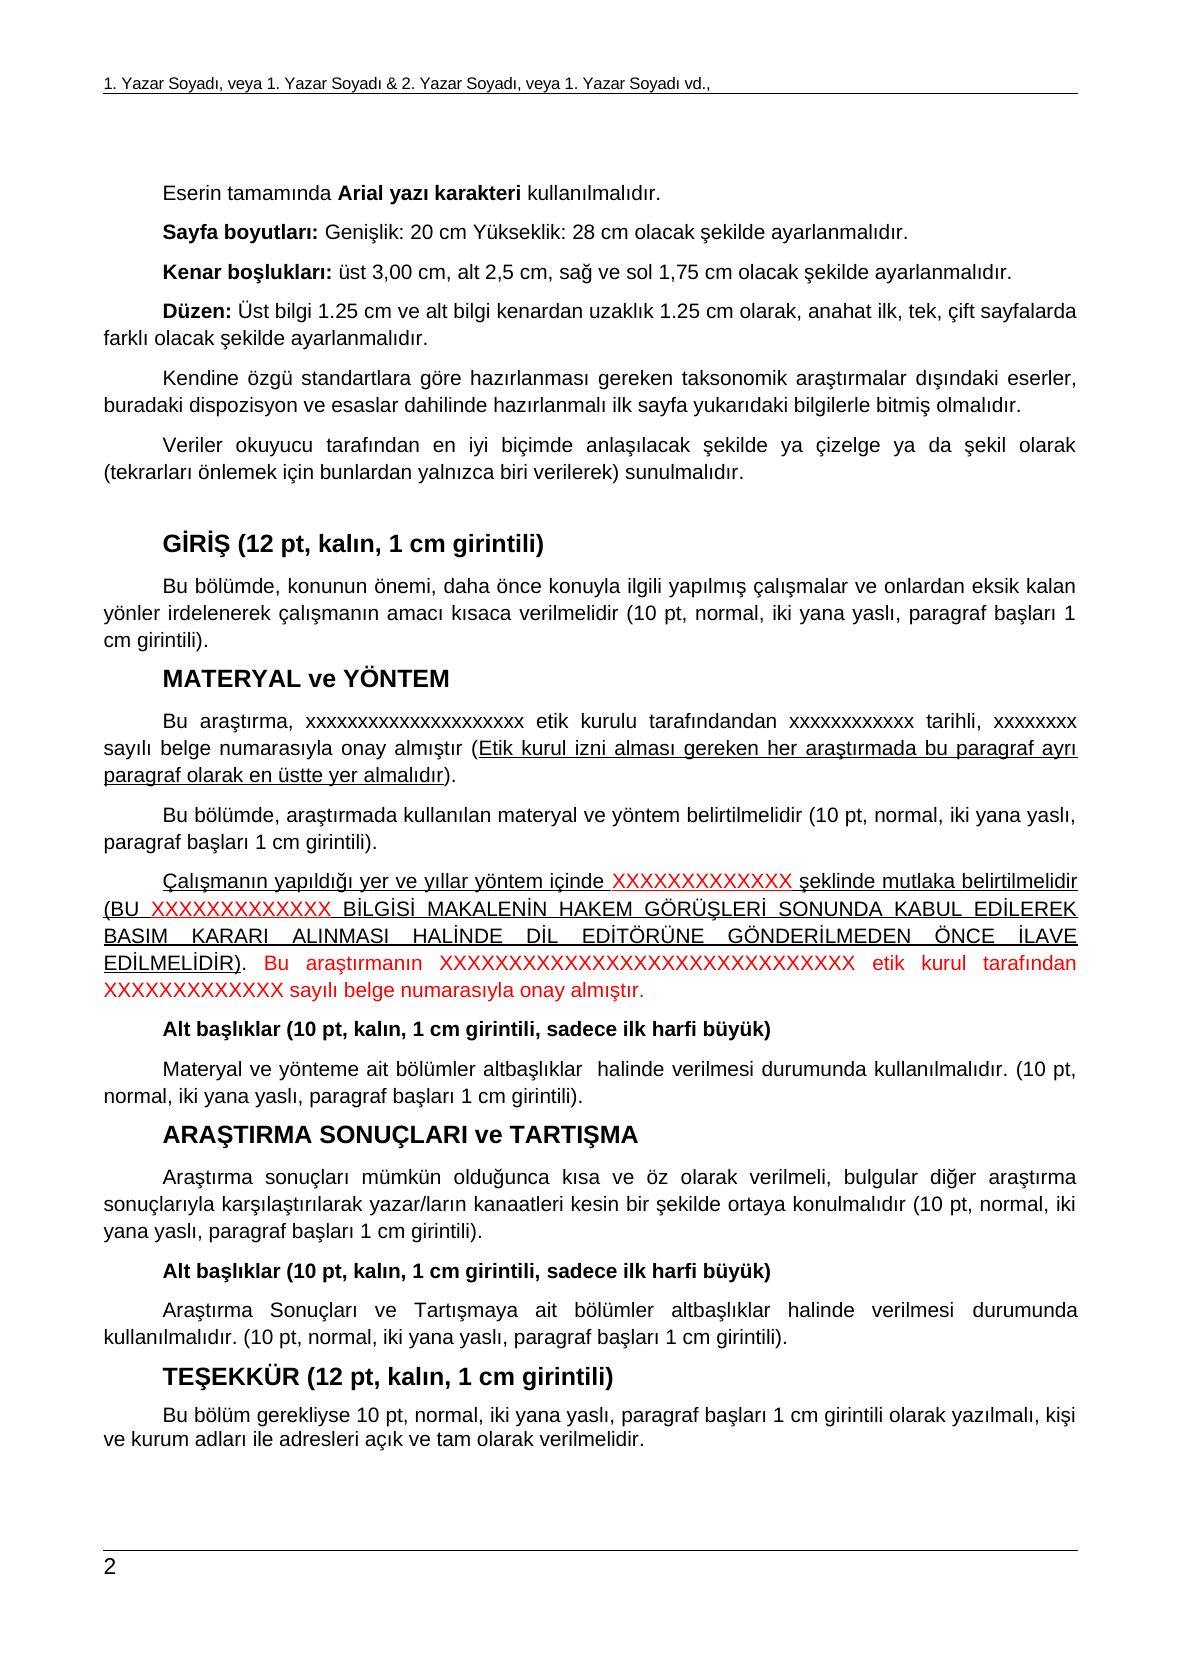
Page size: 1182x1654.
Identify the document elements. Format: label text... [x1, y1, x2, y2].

text Bu araştırma, xxxxxxxxxxxxxxxxxxxxx etik kurulu tarafındandan xxxxxxxxxxxx tarihli, xxxxxxxx sayılı belge numarasıyla onay almıştır (Etik kurul izni alması gereken her araştırmada bu paragraf ayrı paragraf olarak en üstte yer almalıdır). [103, 706, 1078, 787]
text Alt başlıklar (10 pt, kalın, 1 cm girintili, sadece ilk harfi büyük) [103, 1014, 1078, 1041]
text Araştırma sonuçları mümkün olduğunca kısa ve öz olarak verilmeli, bulgular diğer araştırma sonuçlarıyla karşılaştırılarak yazar/ların kanaatleri kesin bir şekilde ortaya konulmalıdır (10 pt, normal, iki yana yaslı, paragraf başları 1 cm girintili). [103, 1162, 1078, 1243]
text Veriler okuyucu tarafından en iyi biçimde anlaşılacak şekilde ya çizelge ya da şekil olarak (tekrarları önlemek için bunlardan yalnızca biri verilerek) sunulmalıdır. [103, 429, 1078, 483]
text Çalışmanın yapıldığı yer ve yıllar yöntem içinde XXXXXXXXXXXXX şeklinde mutlaka belirtilmelidir (BU XXXXXXXXXXXXX BİLGİSİ MAKALENİN HAKEM GÖRÜŞLERİ SONUNDA KABUL EDİLEREK BASIM KARARI ALINMASI HALİNDE DİL EDİTÖRÜNE GÖNDERİLMEDEN ÖNCE İLAVE EDİLMELİDİR). Bu araştırmanın XXXXXXXXXXXXXXXXXXXXXXXXXXXXXX etik kurul tarafından XXXXXXXXXXXXX sayılı belge numarasıyla onay almıştır. [103, 918, 1078, 944]
text ARAŞTIRMA SONUÇLARI ve TARTIŞMA [103, 1120, 1078, 1149]
text Alt başlıklar (10 pt, kalın, 1 cm girintili, sadece ilk harfi büyük) [103, 1255, 1078, 1282]
text Kenar boşlukları: üst 3,00 cm, alt 2,5 cm, sağ ve sol 1,75 cm olacak şekilde ayarlanmalıdır. [103, 256, 1078, 283]
text MATERYAL ve YÖNTEM [103, 664, 1078, 693]
text Bu bölümde, konunun önemi, daha önce konuyla ilgili yapılmış çalışmalar ve onlardan eksik kalan yönler irdelenerek çalışmanın amacı kısaca verilmelidir (10 pt, normal, iki yana yaslı, paragraf başları 1 cm girintili). [103, 571, 1078, 652]
text Eserin tamamında Arial yazı karakteri kullanılmalıdır. [103, 177, 1078, 204]
text Kendine özgü standartlara göre hazırlanması gereken taksonomik araştırmalar dışındaki eserler, buradaki dispozisyon ve esaslar dahilinde hazırlanmalı ilk sayfa yukarıdaki bilgilerle bitmiş olmalıdır. [103, 363, 1078, 417]
text Bu bölümde, araştırmada kullanılan materyal ve yöntem belirtilmelidir (10 pt, normal, iki yana yaslı, paragraf başları 1 cm girintili). [103, 799, 1078, 854]
text Bu bölüm gerekliyse 10 pt, normal, iki yana yaslı, paragraf başları 1 cm girintili olarak yazılmalı, kişi ve kurum adları ile adresleri açık ve tam olarak verilmelidir. [103, 1403, 1078, 1451]
text Çalışmanın yapıldığı yer ve yıllar yöntem içinde XXXXXXXXXXXXX şeklinde mutlaka belirtilmelidir (BU XXXXXXXXXXXXX BİLGİSİ MAKALENİN HAKEM GÖRÜŞLERİ SONUNDA KABUL EDİLEREK BASIM KARARI ALINMASI HALİNDE DİL EDİTÖRÜNE GÖNDERİLMEDEN ÖNCE İLAVE EDİLMELİDİR). Bu araştırmanın XXXXXXXXXXXXXXXXXXXXXXXXXXXXXX etik kurul tarafından XXXXXXXXXXXXX sayılı belge numarasıyla onay almıştır. [103, 866, 1078, 917]
text GİRİŞ (12 pt, kalın, 1 cm girintili) [103, 529, 1078, 558]
text Düzen: Üst bilgi 1.25 cm ve alt bilgi kenardan uzaklık 1.25 cm olarak, anahat ilk, tek, çift sayfalarda farklı olacak şekilde ayarlanmalıdır. [103, 296, 1078, 350]
text TEŞEKKÜR (12 pt, kalın, 1 cm girintili) [103, 1362, 1078, 1390]
text Araştırma Sonuçları ve Tartışmaya ait bölümler altbaşlıklar halinde verilmesi durumunda kullanılmalıdır. (10 pt, normal, iki yana yaslı, paragraf başları 1 cm girintili). [103, 1295, 1078, 1349]
text Çalışmanın yapıldığı yer ve yıllar yöntem içinde XXXXXXXXXXXXX şeklinde mutlaka belirtilmelidir (BU XXXXXXXXXXXXX BİLGİSİ MAKALENİN HAKEM GÖRÜŞLERİ SONUNDA KABUL EDİLEREK BASIM KARARI ALINMASI HALİNDE DİL EDİTÖRÜNE GÖNDERİLMEDEN ÖNCE İLAVE EDİLMELİDİR). Bu araştırmanın XXXXXXXXXXXXXXXXXXXXXXXXXXXXXX etik kurul tarafından XXXXXXXXXXXXX sayılı belge numarasıyla onay almıştır. [103, 945, 1078, 1002]
text Sayfa boyutları: Genişlik: 20 cm Yükseklik: 28 cm olacak şekilde ayarlanmalıdır. [103, 217, 1078, 244]
text Materyal ve yönteme ait bölümler altbaşlıklar halinde verilmesi durumunda kullanılmalıdır. (10 pt, normal, iki yana yaslı, paragraf başları 1 cm girintili). [103, 1054, 1078, 1108]
